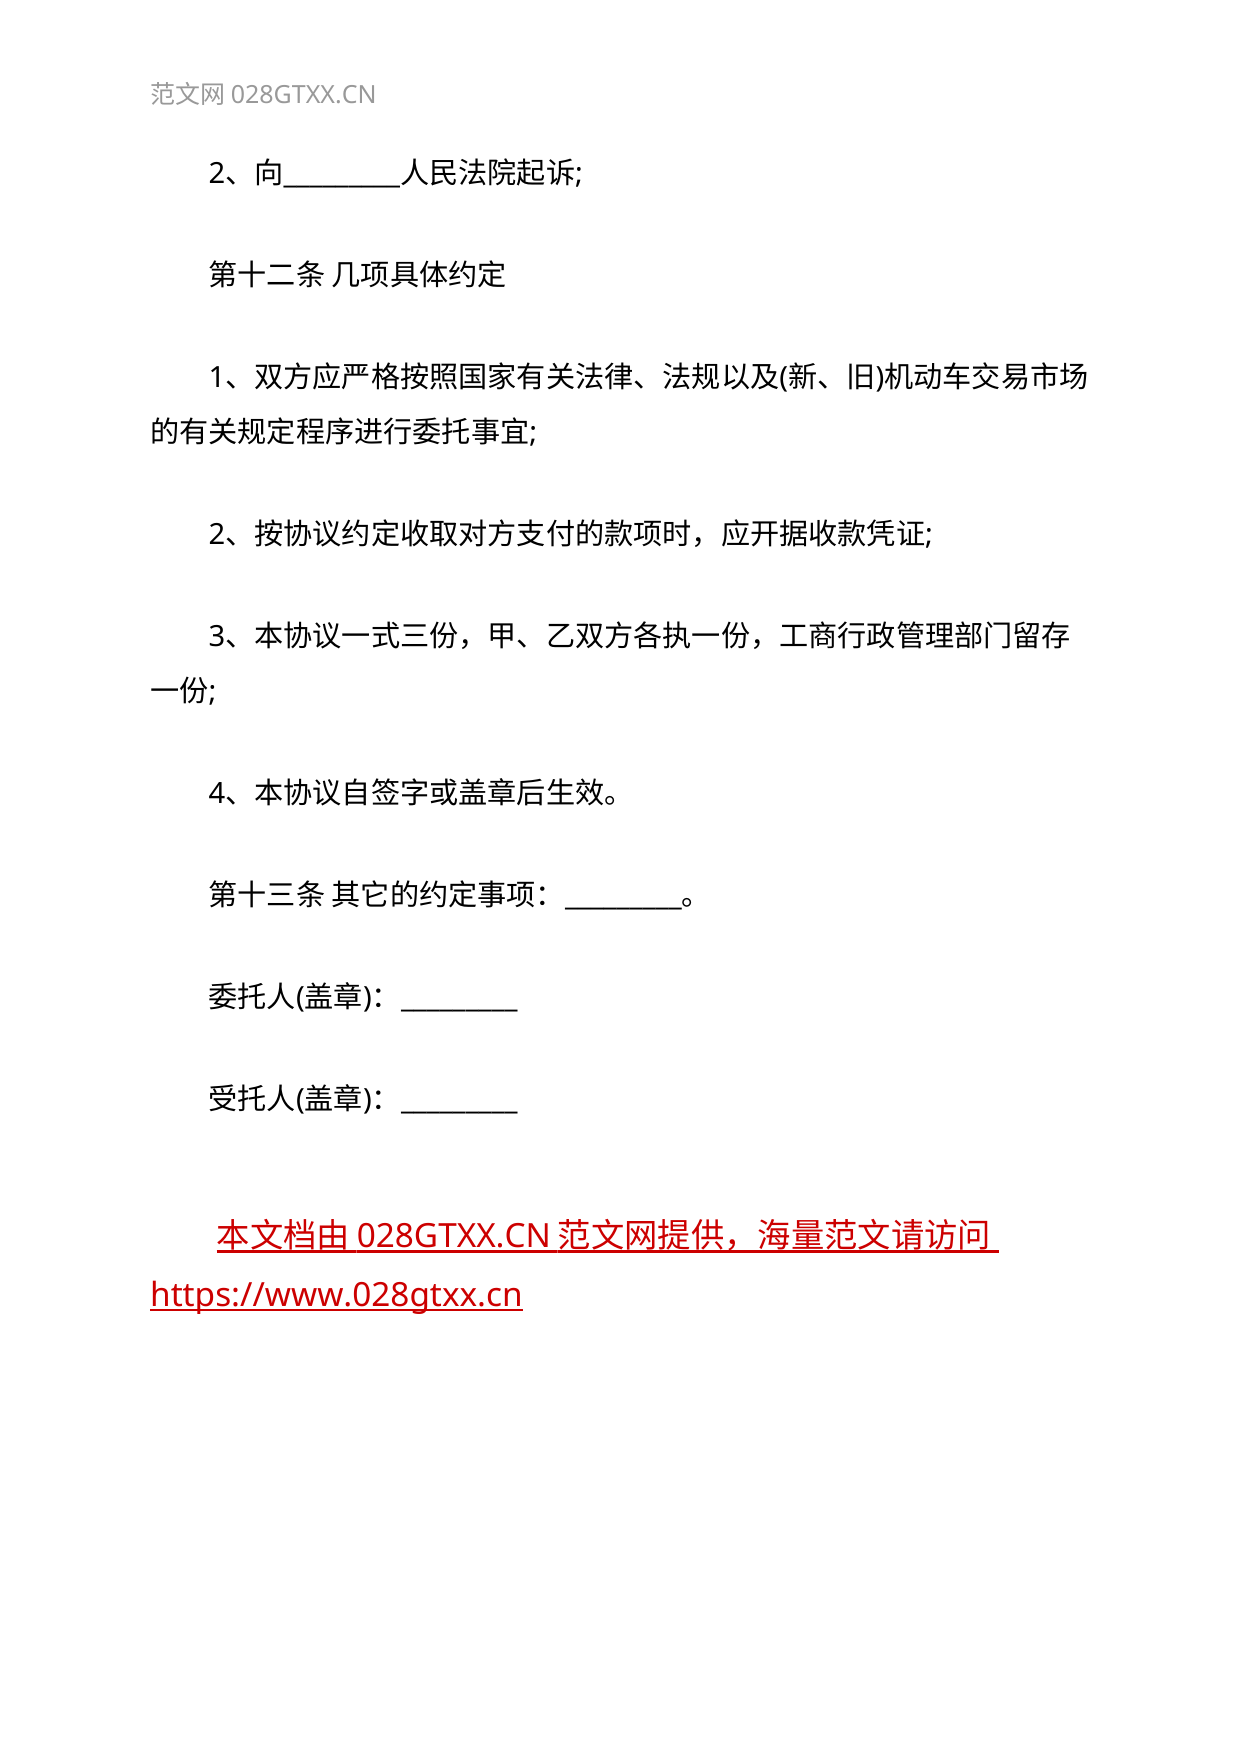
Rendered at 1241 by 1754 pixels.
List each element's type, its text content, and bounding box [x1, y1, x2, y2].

text 委托人(盖章)：_________ [150, 974, 1090, 1016]
text 第十二条 几项具体约定 [150, 252, 1090, 294]
text 2、按协议约定收取对方支付的款项时，应开据收款凭证; [150, 511, 1090, 553]
text 第十三条 其它的约定事项：_________。 [150, 872, 1090, 914]
text 2、向_________人民法院起诉; [150, 150, 1090, 192]
text 4、本协议自签字或盖章后生效。 [150, 770, 1090, 812]
text 3、本协议一式三份，甲、乙双方各执一份，工商行政管理部门留存一份; [150, 613, 1090, 710]
text 本文档由028GTXX.CN范文网提供，海量范文请访问 https://www.028gtxx.cn [150, 1209, 1090, 1316]
text 受托人(盖章)：_________ [150, 1076, 1090, 1118]
text 1、双方应严格按照国家有关法律、法规以及(新、旧)机动车交易市场的有关规定程序进行委托事宜; [150, 354, 1090, 451]
